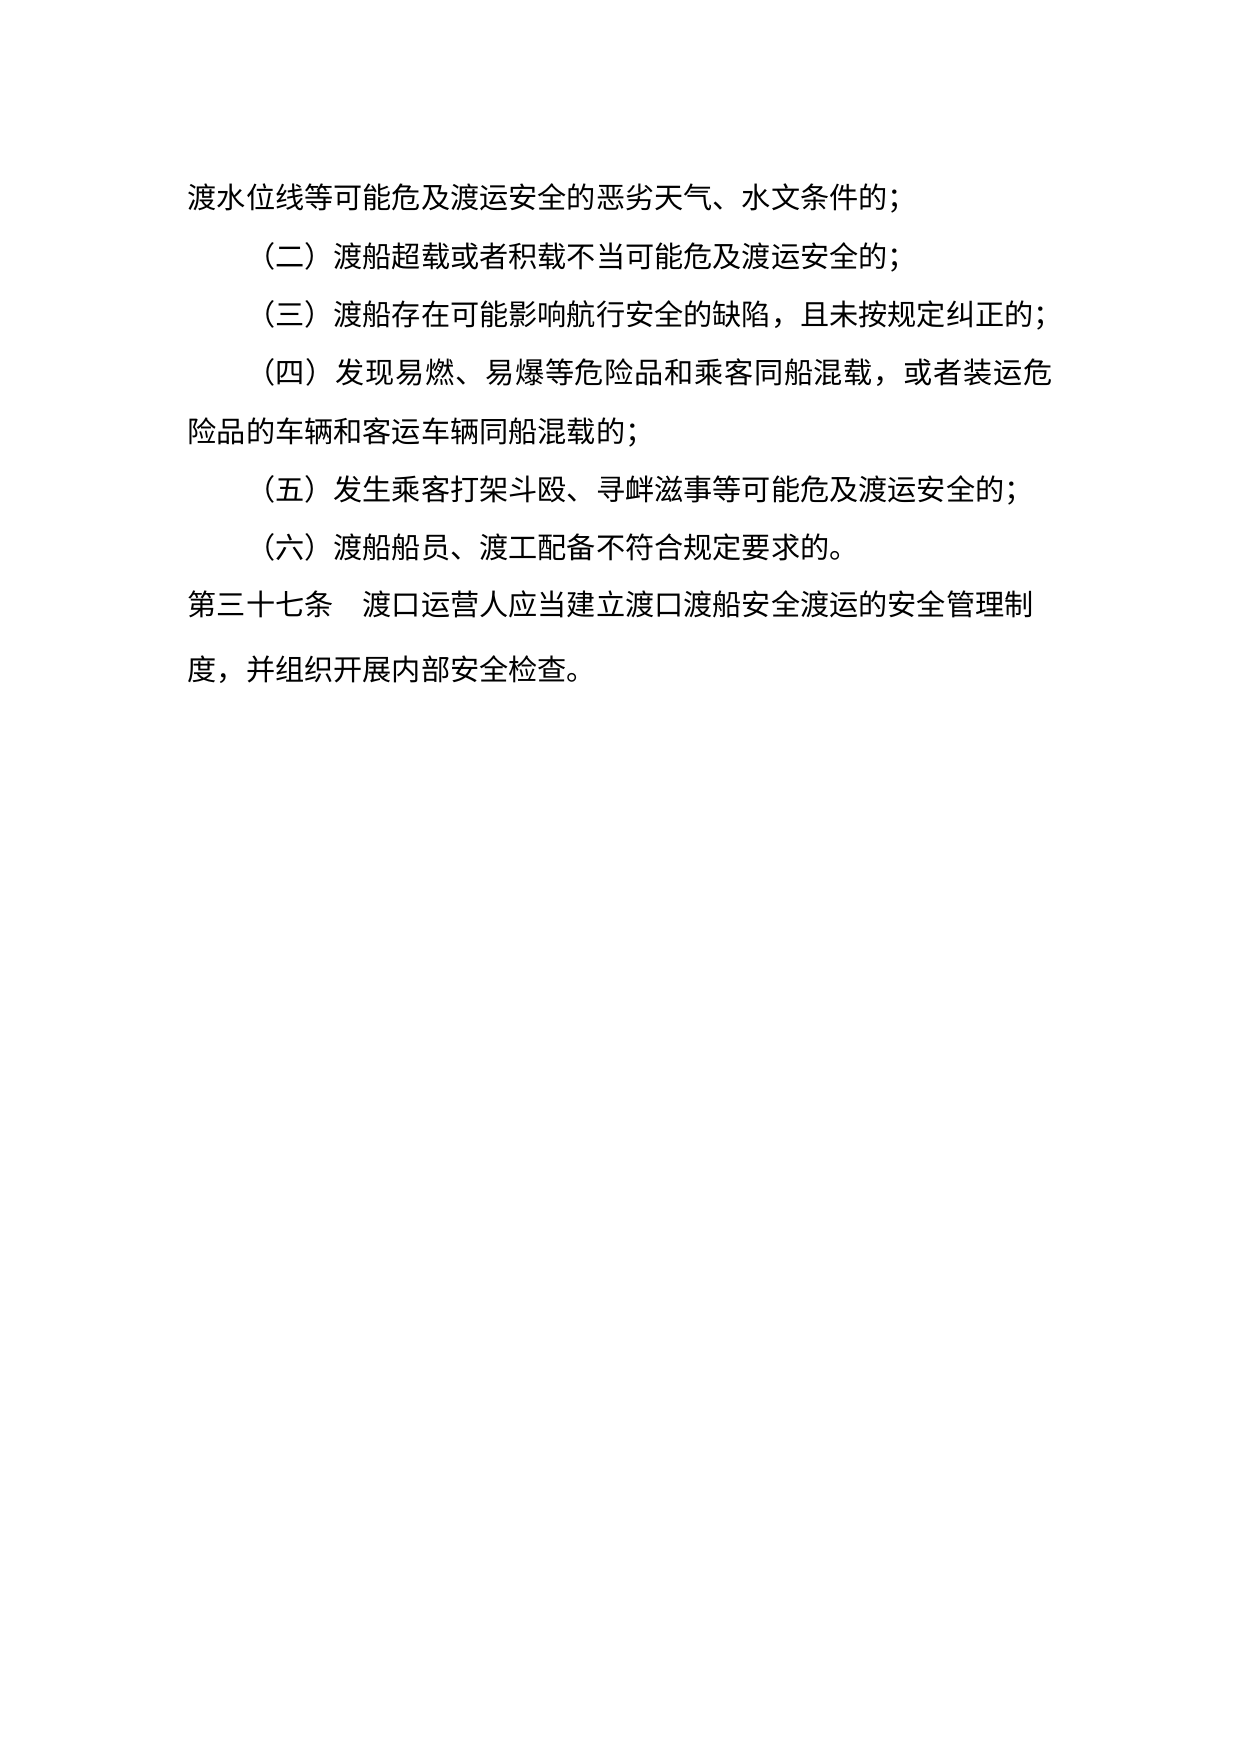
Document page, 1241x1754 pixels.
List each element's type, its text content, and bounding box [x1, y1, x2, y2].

text （四）发现易燃、易爆等危险品和乘客同船混载，或者装运危险品的车辆和客运车辆同船混载的； [187, 337, 1053, 454]
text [187, 162, 1053, 220]
text （二）渡船超载或者积载不当可能危及渡运安全的； [187, 220, 1053, 279]
text （六）渡船船员、渡工配备不符合规定要求的。 [187, 512, 1053, 570]
text （五）发生乘客打架斗殴、寻衅滋事等可能危及渡运安全的； [187, 454, 1053, 512]
text 第三十七条 渡口运营人应当建立渡口渡船安全渡运的安全管理制度，并组织开展内部安全检查。 [187, 570, 1053, 700]
text （三）渡船存在可能影响航行安全的缺陷，且未按规定纠正的； [187, 279, 1053, 337]
